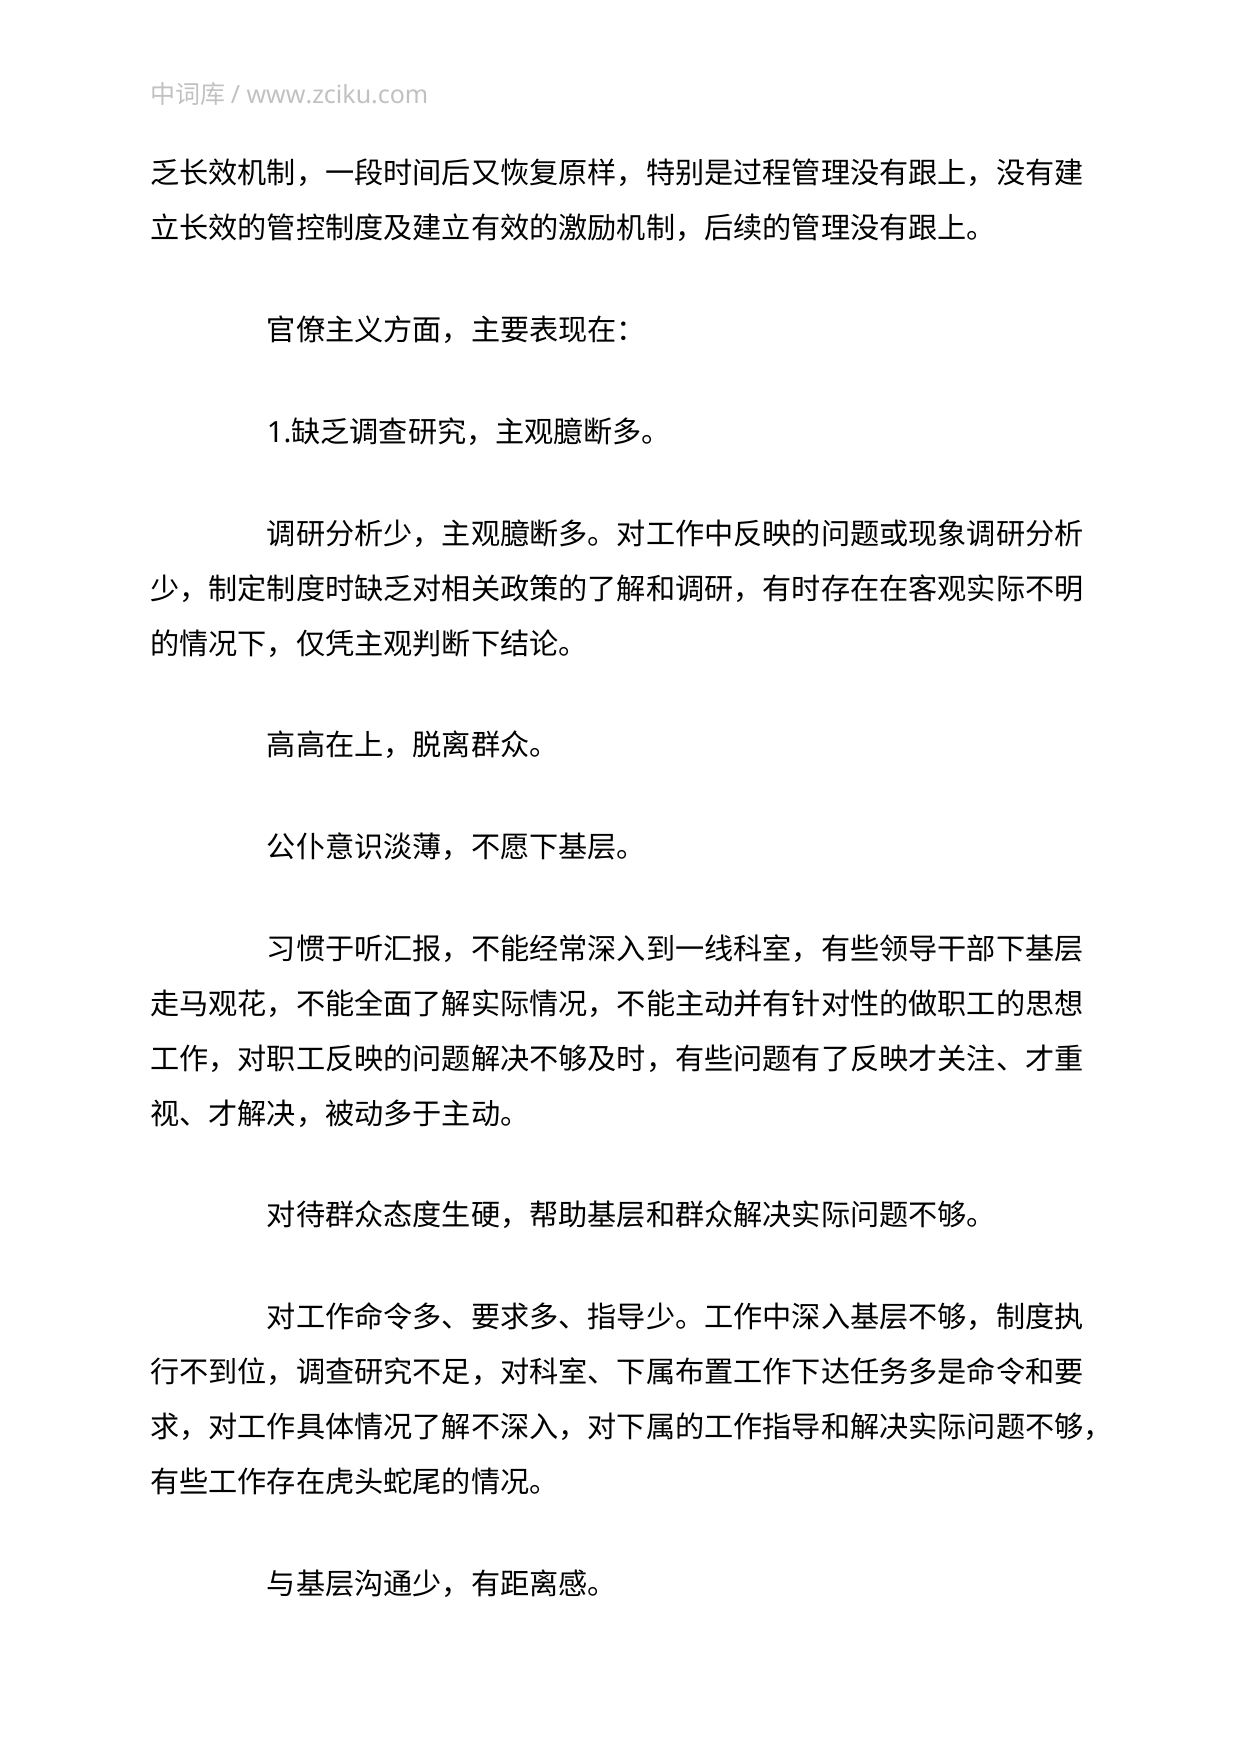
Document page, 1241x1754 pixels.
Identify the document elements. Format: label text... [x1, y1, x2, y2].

text 对待群众态度生硬，帮助基层和群众解决实际问题不够。 [150, 1192, 1090, 1234]
text 公仆意识淡薄，不愿下基层。 [150, 824, 1090, 866]
text 与基层沟通少，有距离感。 [150, 1560, 1090, 1602]
text 调研分析少，主观臆断多。对工作中反映的问题或现象调研分析少，制定制度时缺乏对相关政策的了解和调研，有时存在在客观实际不明的情况下，仅凭主观判断下结论。 [150, 510, 1090, 662]
text 对工作命令多、要求多、指导少。工作中深入基层不够，制度执行不到位，调查研究不足，对科室、下属布置工作下达任务多是命令和要求，对工作具体情况了解不深入，对下属的工作指导和解决实际问题不够，有些工作存在虎头蛇尾的情况。 [150, 1294, 1090, 1501]
text 1.缺乏调查研究，主观臆断多。 [150, 408, 1090, 451]
text 习惯于听汇报，不能经常深入到一线科室，有些领导干部下基层走马观花，不能全面了解实际情况，不能主动并有针对性的做职工的思想工作，对职工反映的问题解决不够及时，有些问题有了反映才关注、才重视、才解决，被动多于主动。 [150, 926, 1090, 1132]
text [150, 150, 1090, 247]
text 官僚主义方面，主要表现在： [150, 307, 1090, 349]
text 高高在上，脱离群众。 [150, 722, 1090, 764]
